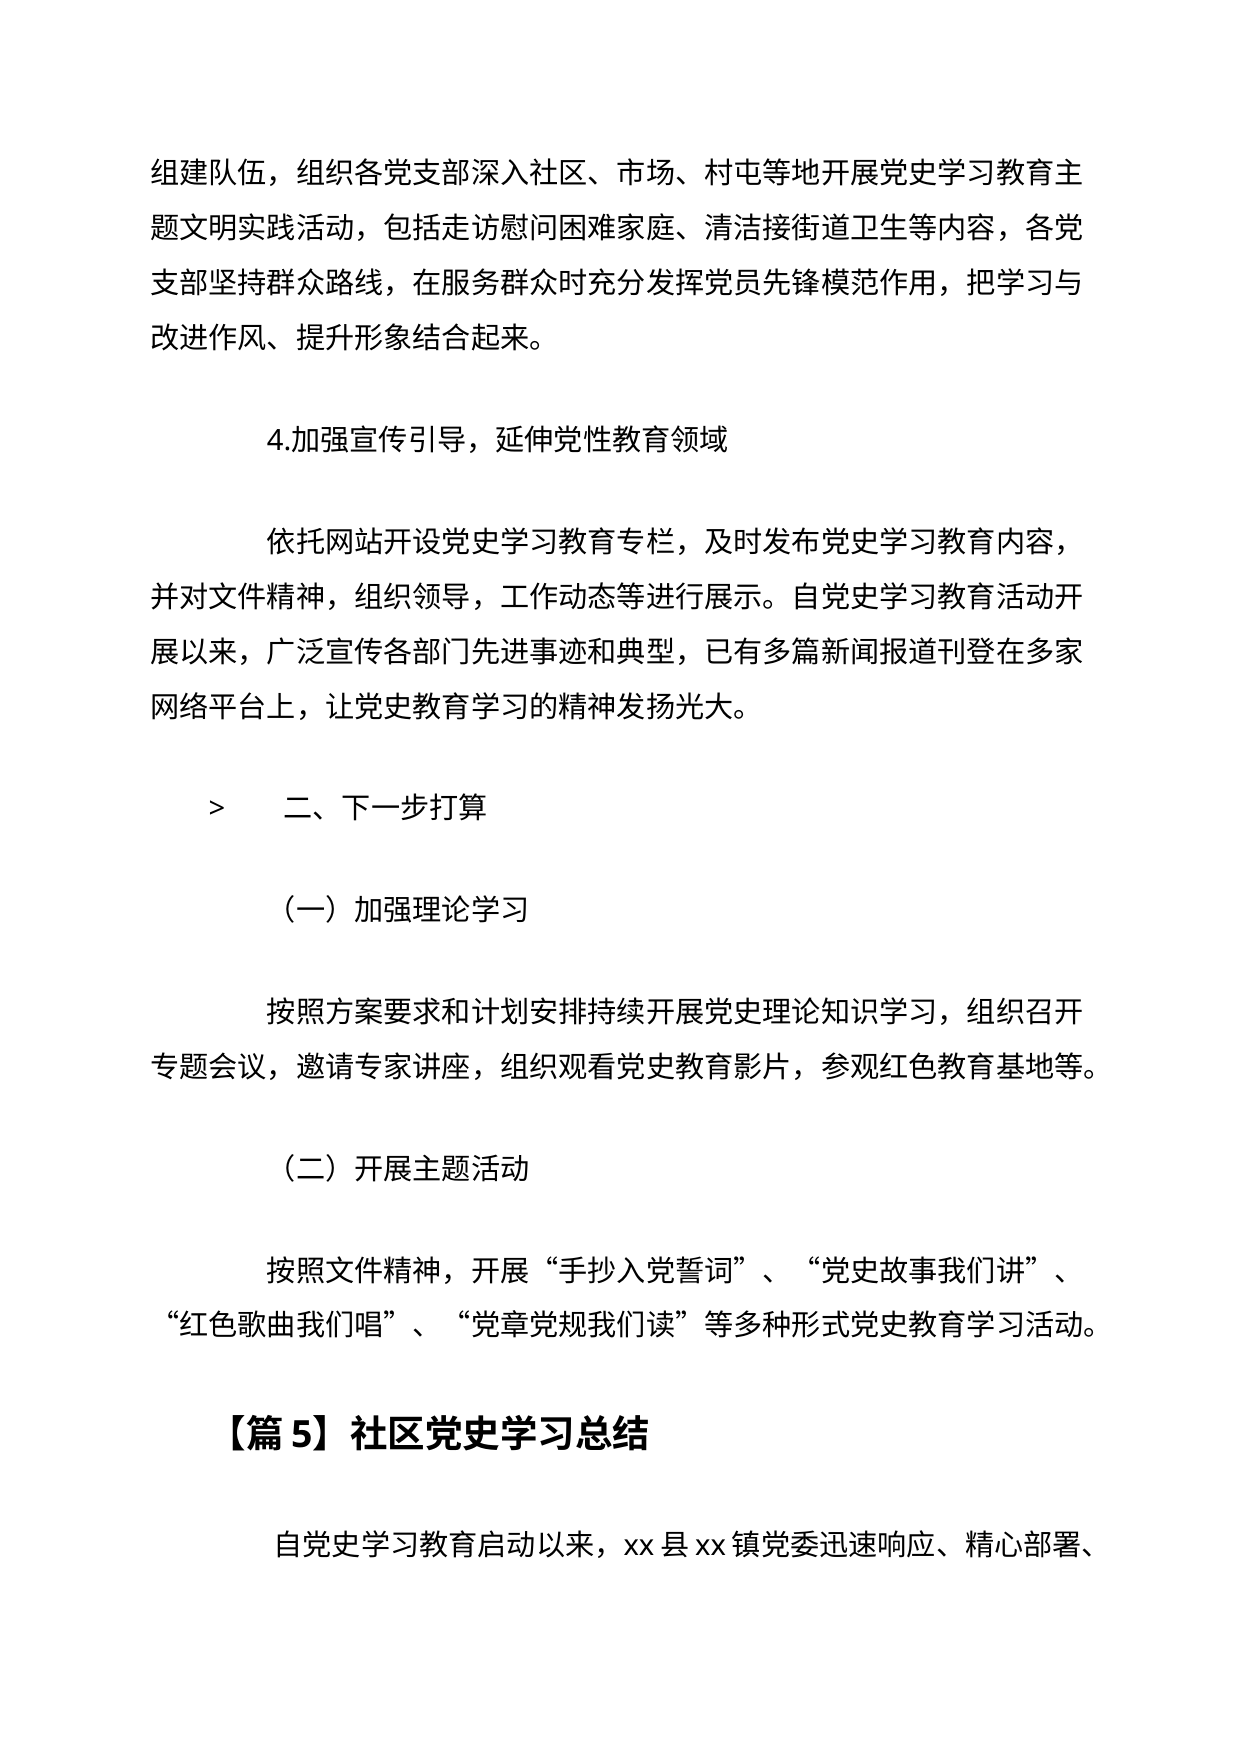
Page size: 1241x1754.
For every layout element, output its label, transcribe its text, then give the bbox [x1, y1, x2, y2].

text 按照方案要求和计划安排持续开展党史理论知识学习，组织召开专题会议，邀请专家讲座，组织观看党史教育影片，参观红色教育基地等。 [150, 989, 1090, 1086]
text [150, 150, 1090, 357]
text 按照文件精神，开展“手抄入党誓词”、“党史故事我们讲”、“红色歌曲我们唱”、“党章党规我们读”等多种形式党史教育学习活动。 [150, 1247, 1090, 1344]
text （二）开展主题活动 [150, 1145, 1090, 1188]
text （一）加强理论学习 [150, 887, 1090, 929]
text 【篇5】社区党史学习总结 [150, 1404, 1090, 1458]
text 4.加强宣传引导，延伸党性教育领域 [150, 416, 1090, 459]
text 依托网站开设党史学习教育专栏，及时发布党史学习教育内容，并对文件精神，组织领导，工作动态等进行展示。自党史学习教育活动开展以来，广泛宣传各部门先进事迹和典型，已有多篇新闻报道刊登在多家网络平台上，让党史教育学习的精神发扬光大。 [150, 518, 1090, 725]
text > 二、下一步打算 [150, 785, 1090, 827]
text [150, 1521, 1090, 1564]
